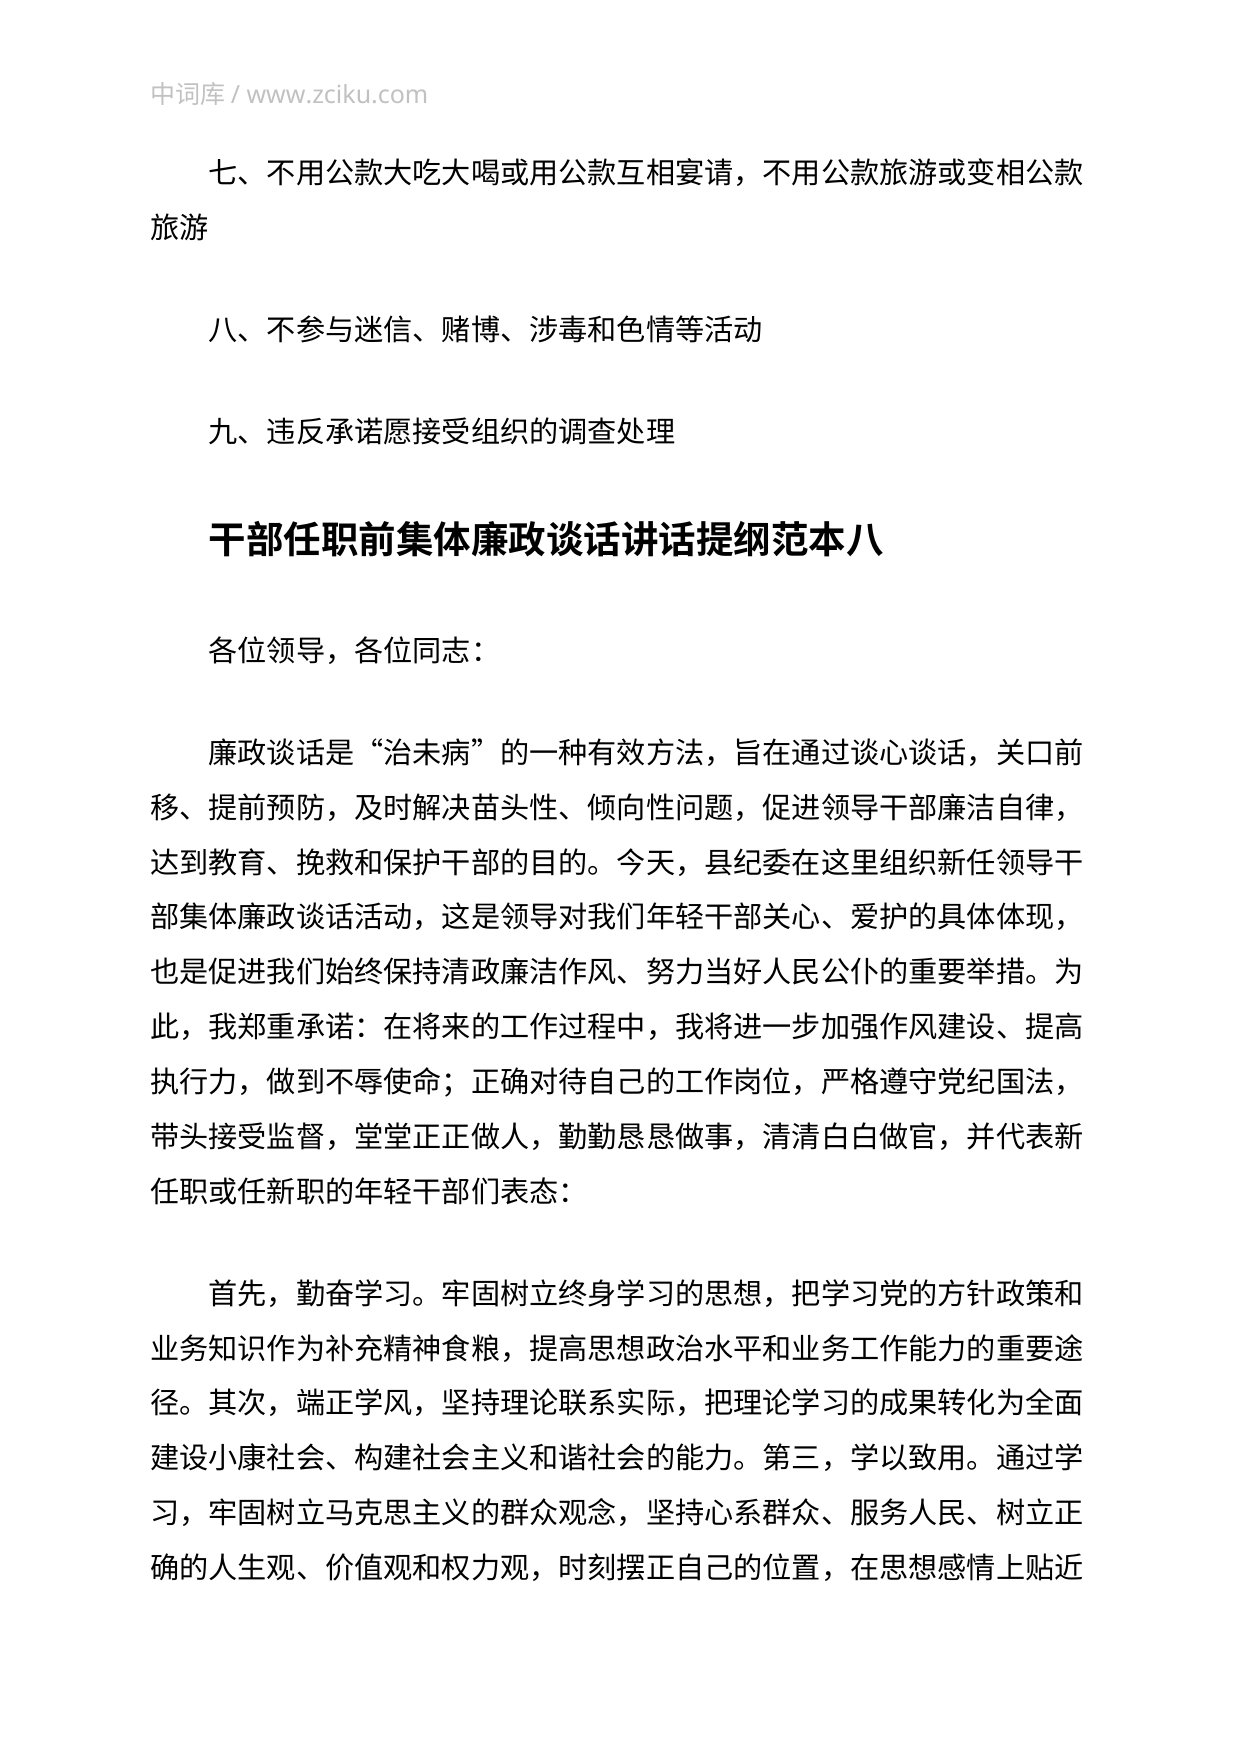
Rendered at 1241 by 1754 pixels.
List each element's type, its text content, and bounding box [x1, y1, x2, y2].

text 干部任职前集体廉政谈话讲话提纲范本八 [150, 510, 1090, 564]
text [150, 1270, 1090, 1587]
text 廉政谈话是“治未病”的一种有效方法，旨在通过谈心谈话，关口前移、提前预防，及时解决苗头性、倾向性问题，促进领导干部廉洁自律，达到教育、挽救和保护干部的目的。今天，县纪委在这里组织新任领导干部集体廉政谈话活动，这是领导对我们年轻干部关心、爱护的具体体现，也是促进我们始终保持清政廉洁作风、努力当好人民公仆的重要举措。为此，我郑重承诺：在将来的工作过程中，我将进一步加强作风建设、提高执行力，做到不辱使命；正确对待自己的工作岗位，严格遵守党纪国法，带头接受监督，堂堂正正做人，勤勤恳恳做事，清清白白做官，并代表新任职或任新职的年轻干部们表态： [150, 729, 1090, 1211]
text 八、不参与迷信、赌博、涉毒和色情等活动 [150, 307, 1090, 349]
text 七、不用公款大吃大喝或用公款互相宴请，不用公款旅游或变相公款旅游 [150, 150, 1090, 247]
text 各位领导，各位同志： [150, 628, 1090, 670]
text 九、违反承诺愿接受组织的调查处理 [150, 408, 1090, 451]
